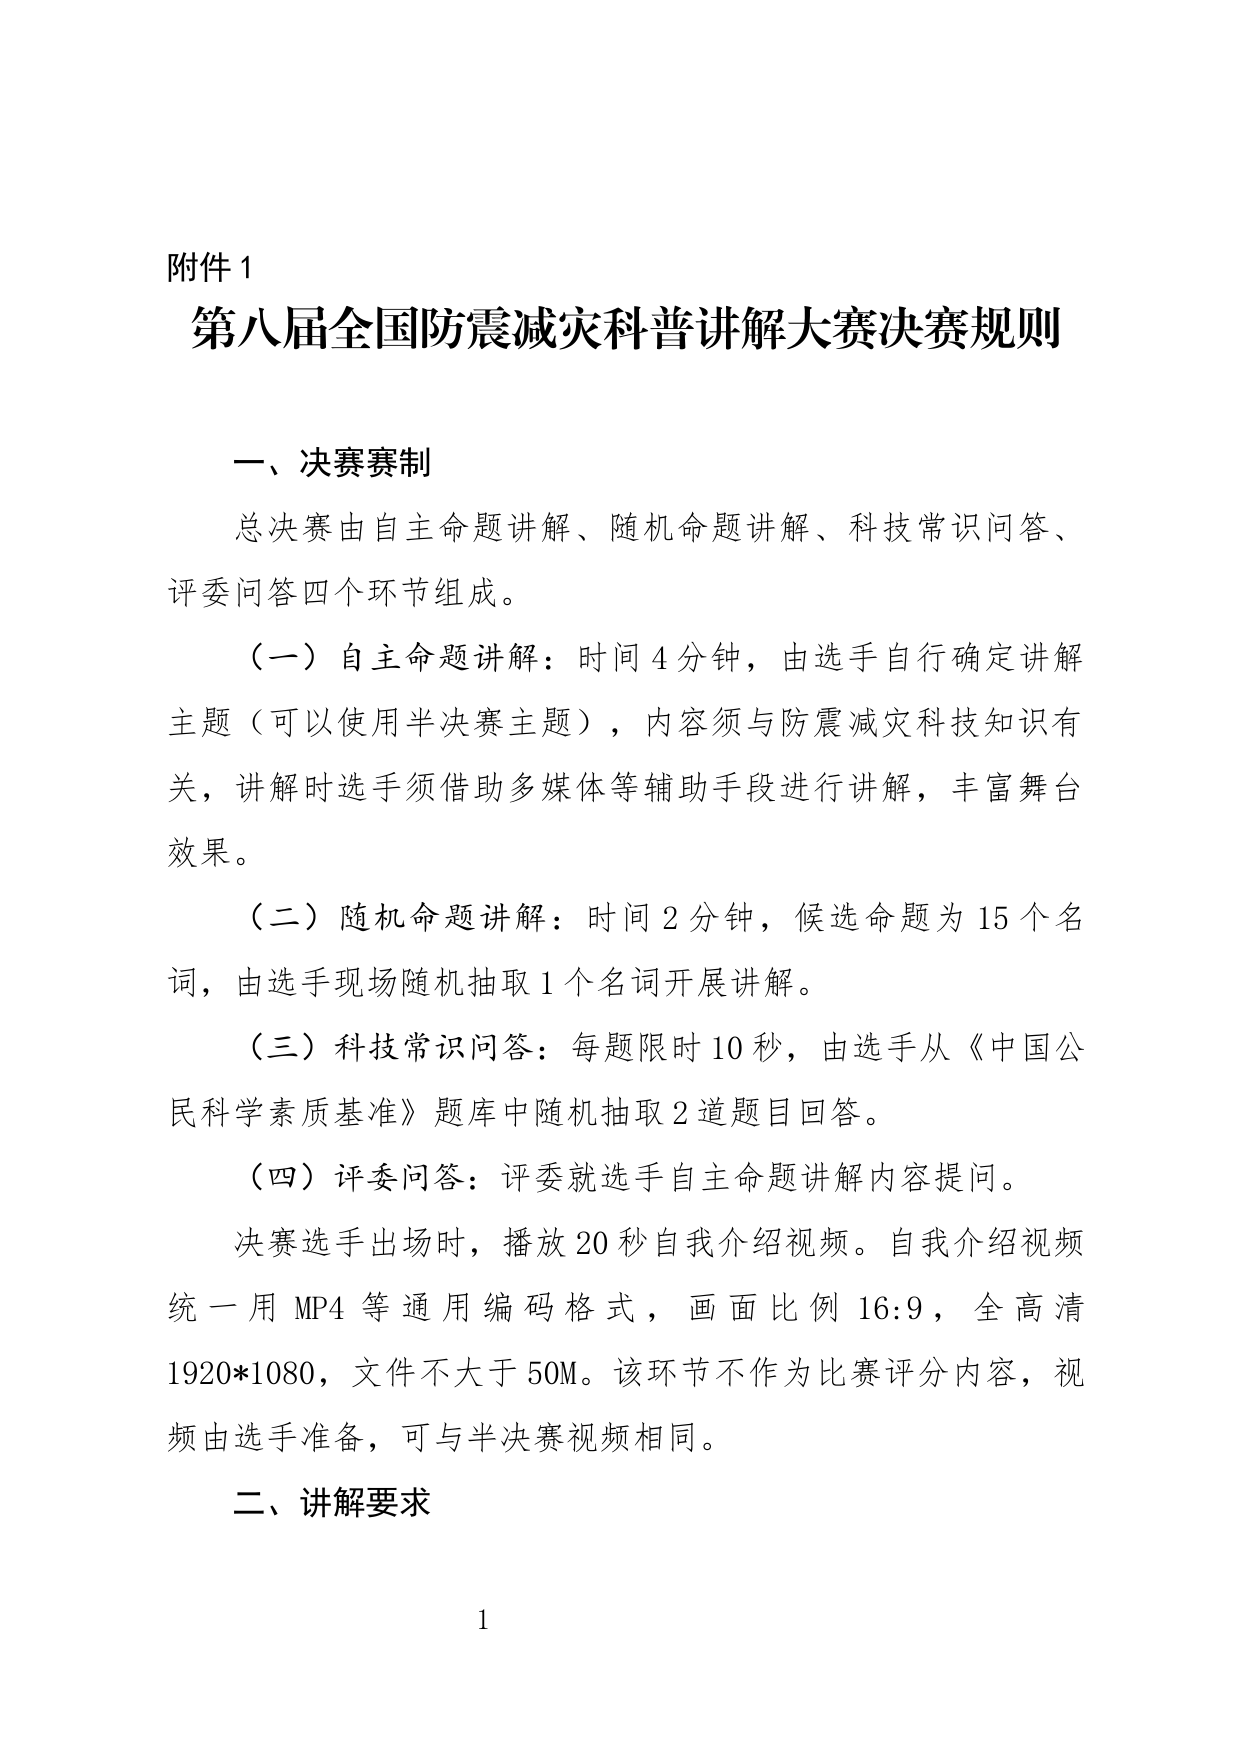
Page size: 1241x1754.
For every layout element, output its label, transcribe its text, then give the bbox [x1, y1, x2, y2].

text （二）随机命题讲解：时间2分钟，候选命题为15个名词，由选手现场随机抽取1个名词开展讲解。 [165, 883, 1087, 1013]
text （一）自主命题讲解：时间4分钟，由选手自行确定讲解主题（可以使用半决赛主题），内容须与防震减灾科技知识有关，讲解时选手须借助多媒体等辅助手段进行讲解，丰富舞台效果。 [165, 623, 1087, 883]
text 附件1 [165, 233, 1087, 298]
text 二、讲解要求 [165, 1468, 1087, 1533]
text 第八届全国防震减灾科普讲解大赛决赛规则 [165, 298, 1087, 363]
text 总决赛由自主命题讲解、随机命题讲解、科技常识问答、评委问答四个环节组成。 [165, 493, 1087, 623]
text 决赛选手出场时，播放20秒自我介绍视频。自我介绍视频统一用MP4等通用编码格式，画面比例16:9，全高清1920*1080，文件不大于50M。该环节不作为比赛评分内容，视频由选手准备，可与半决赛视频相同。 [165, 1208, 1087, 1468]
text （四）评委问答：评委就选手自主命题讲解内容提问。 [165, 1143, 1087, 1208]
text （三）科技常识问答：每题限时10秒，由选手从《中国公民科学素质基准》题库中随机抽取2道题目回答。 [165, 1013, 1087, 1143]
text 一、决赛赛制 [165, 428, 1087, 493]
